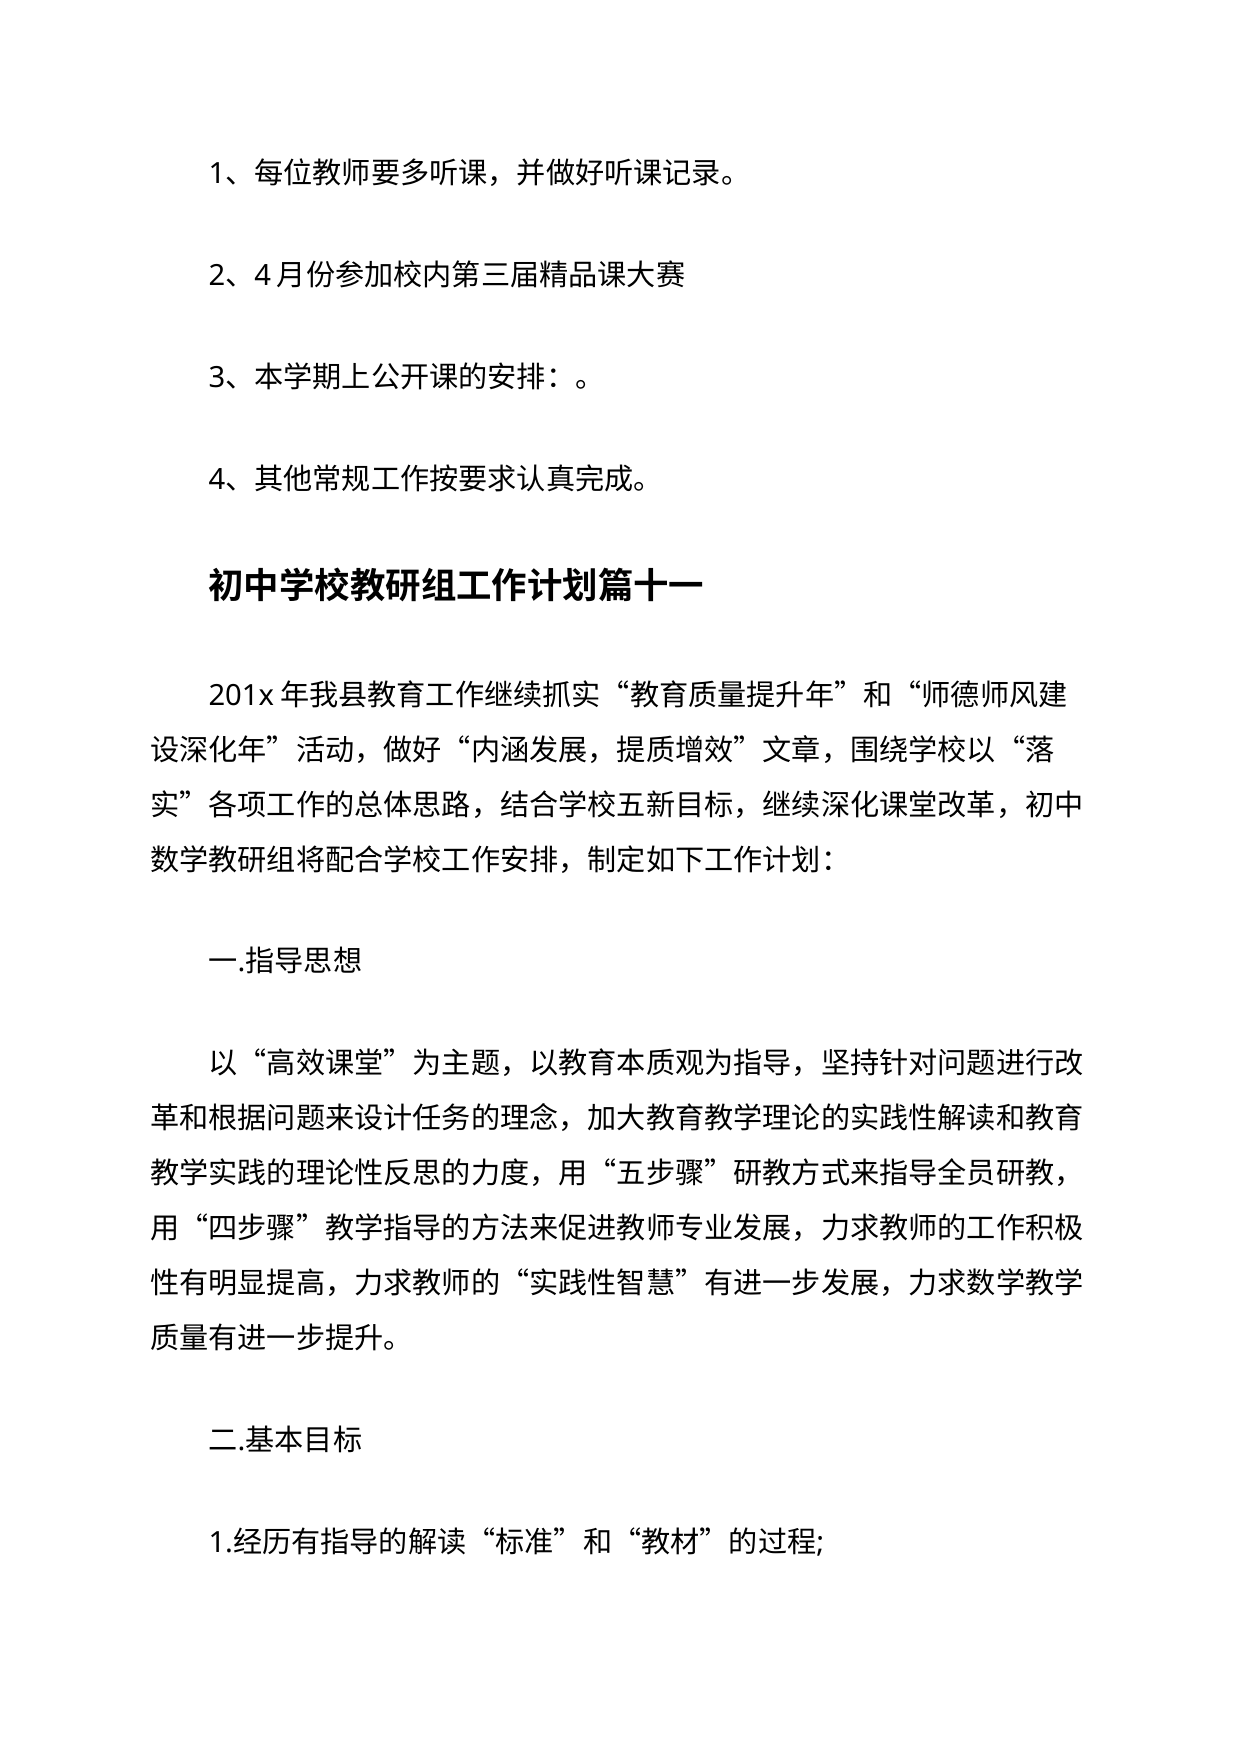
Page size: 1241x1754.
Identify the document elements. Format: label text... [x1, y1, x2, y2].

text 4、其他常规工作按要求认真完成。 [150, 456, 1090, 498]
text 一.指导思想 [150, 938, 1090, 980]
text 二.基本目标 [150, 1416, 1090, 1458]
text 201x年我县教育工作继续抓实“教育质量提升年”和“师德师风建设深化年”活动，做好“内涵发展，提质增效”文章，围绕学校以“落实”各项工作的总体思路，结合学校五新目标，继续深化课堂改革，初中数学教研组将配合学校工作安排，制定如下工作计划： [150, 671, 1090, 878]
text 3、本学期上公开课的安排：。 [150, 354, 1090, 396]
text 初中学校教研组工作计划篇十一 [150, 558, 1090, 609]
text 1、每位教师要多听课，并做好听课记录。 [150, 150, 1090, 192]
text 以“高效课堂”为主题，以教育本质观为指导，坚持针对问题进行改革和根据问题来设计任务的理念，加大教育教学理论的实践性解读和教育教学实践的理论性反思的力度，用“五步骤”研教方式来指导全员研教，用“四步骤”教学指导的方法来促进教师专业发展，力求教师的工作积极性有明显提高，力求教师的“实践性智慧”有进一步发展，力求数学教学质量有进一步提升。 [150, 1040, 1090, 1357]
text 1.经历有指导的解读“标准”和“教材”的过程; [150, 1518, 1090, 1561]
text 2、4月份参加校内第三届精品课大赛 [150, 252, 1090, 294]
